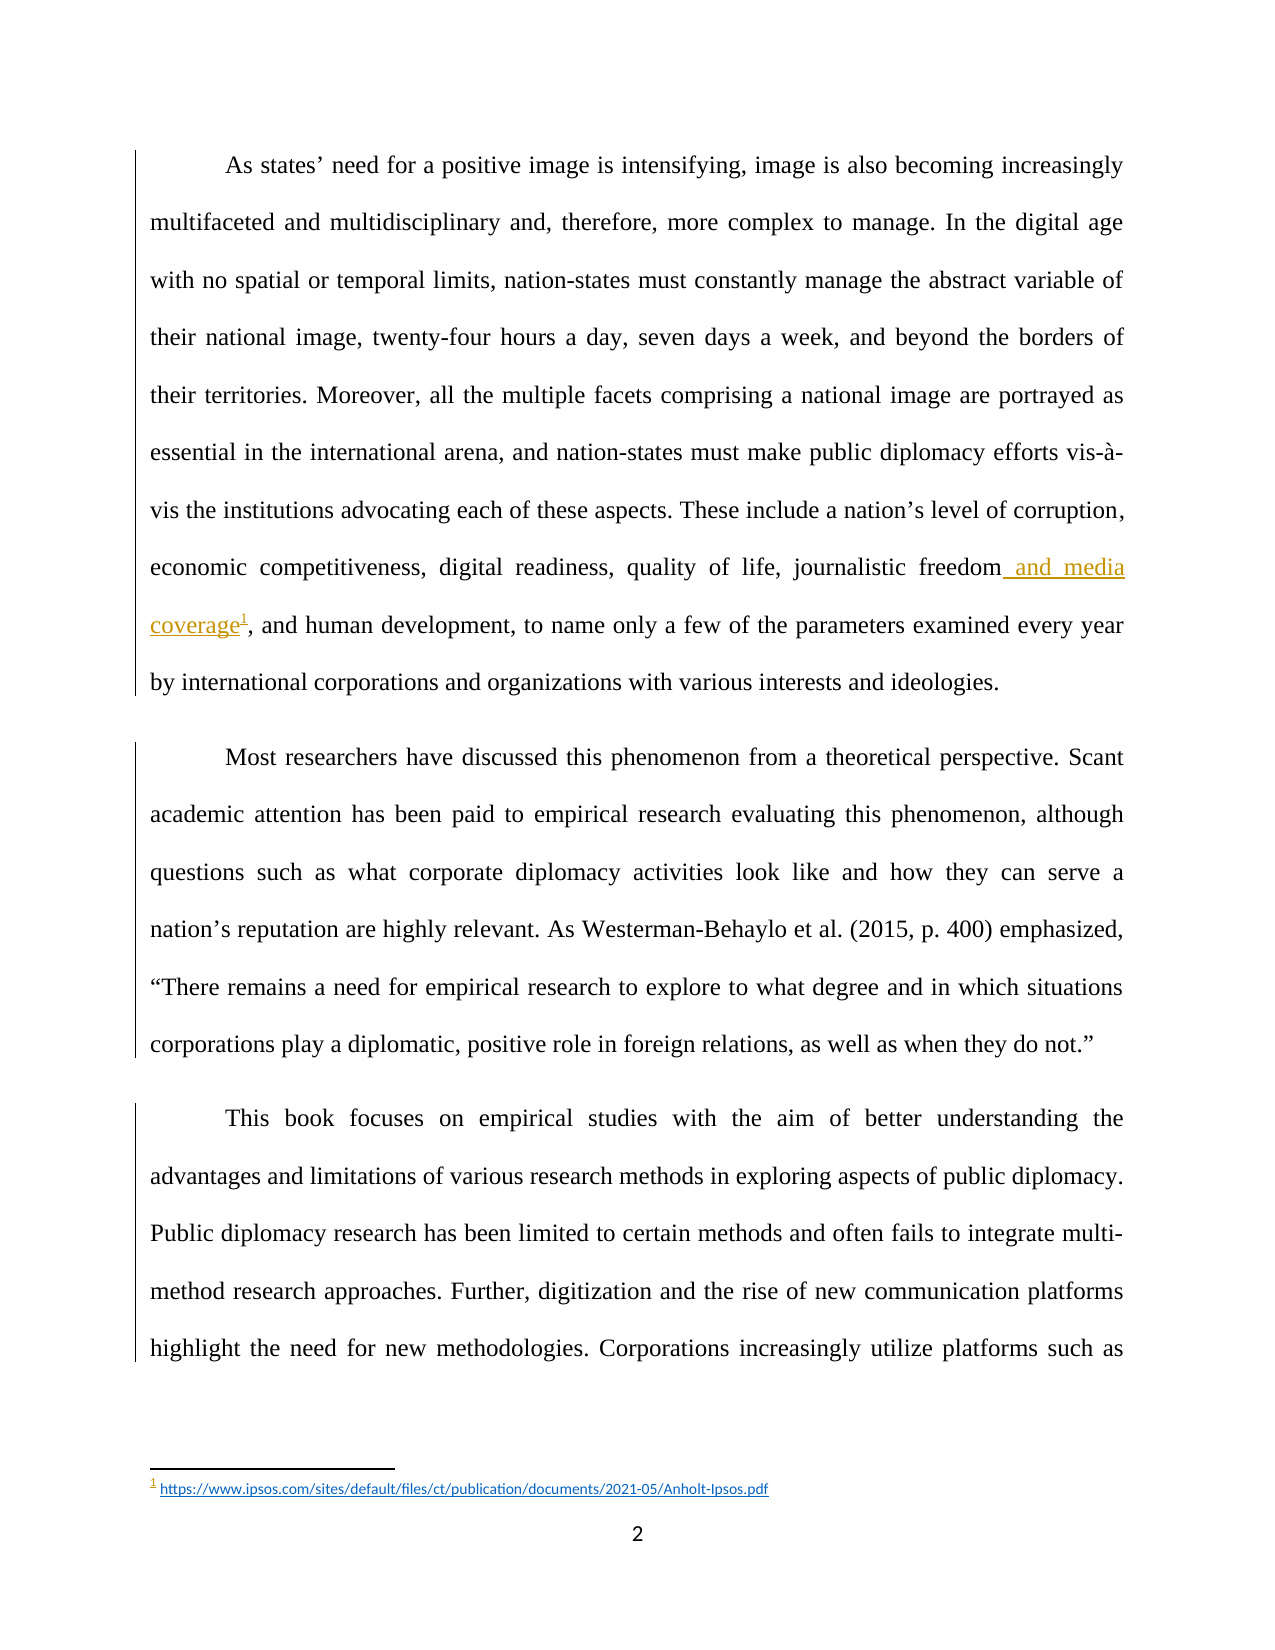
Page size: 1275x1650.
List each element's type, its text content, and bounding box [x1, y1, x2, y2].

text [150, 1103, 1125, 1362]
text As states’ need for a positive image is intensifying, image is also becoming increasingly multifaceted and multidisciplinary and, therefore, more complex to manage. In the digital age with no spatial or temporal limits, nation-states must constantly manage the abstract variable of their national image, twenty-four hours a day, seven days a week, and beyond the borders of their territories. Moreover, all the multiple facets comprising a national image are portrayed as essential in the international arena, and nation-states must make public diplomacy efforts vis-à-vis the institutions advocating each of these aspects. These include a nation’s level of corruption, economic competitiveness, digital readiness, quality of life, journalistic freedom, and human development, to name only a few of the parameters examined every year by international corporations and organizations with various interests and ideologies. [150, 150, 1125, 696]
text Most researchers have discussed this phenomenon from a theoretical perspective. Scant academic attention has been paid to empirical research evaluating this phenomenon, although questions such as what corporate diplomacy activities look like and how they can serve a nation’s reputation are highly relevant. As Westerman-Behaylo et al. (2015, p. 400) emphasized, “There remains a need for empirical research to explore to what degree and in which situations corporations play a diplomatic, positive role in foreign relations, as well as when they do not.” [150, 742, 1125, 1058]
